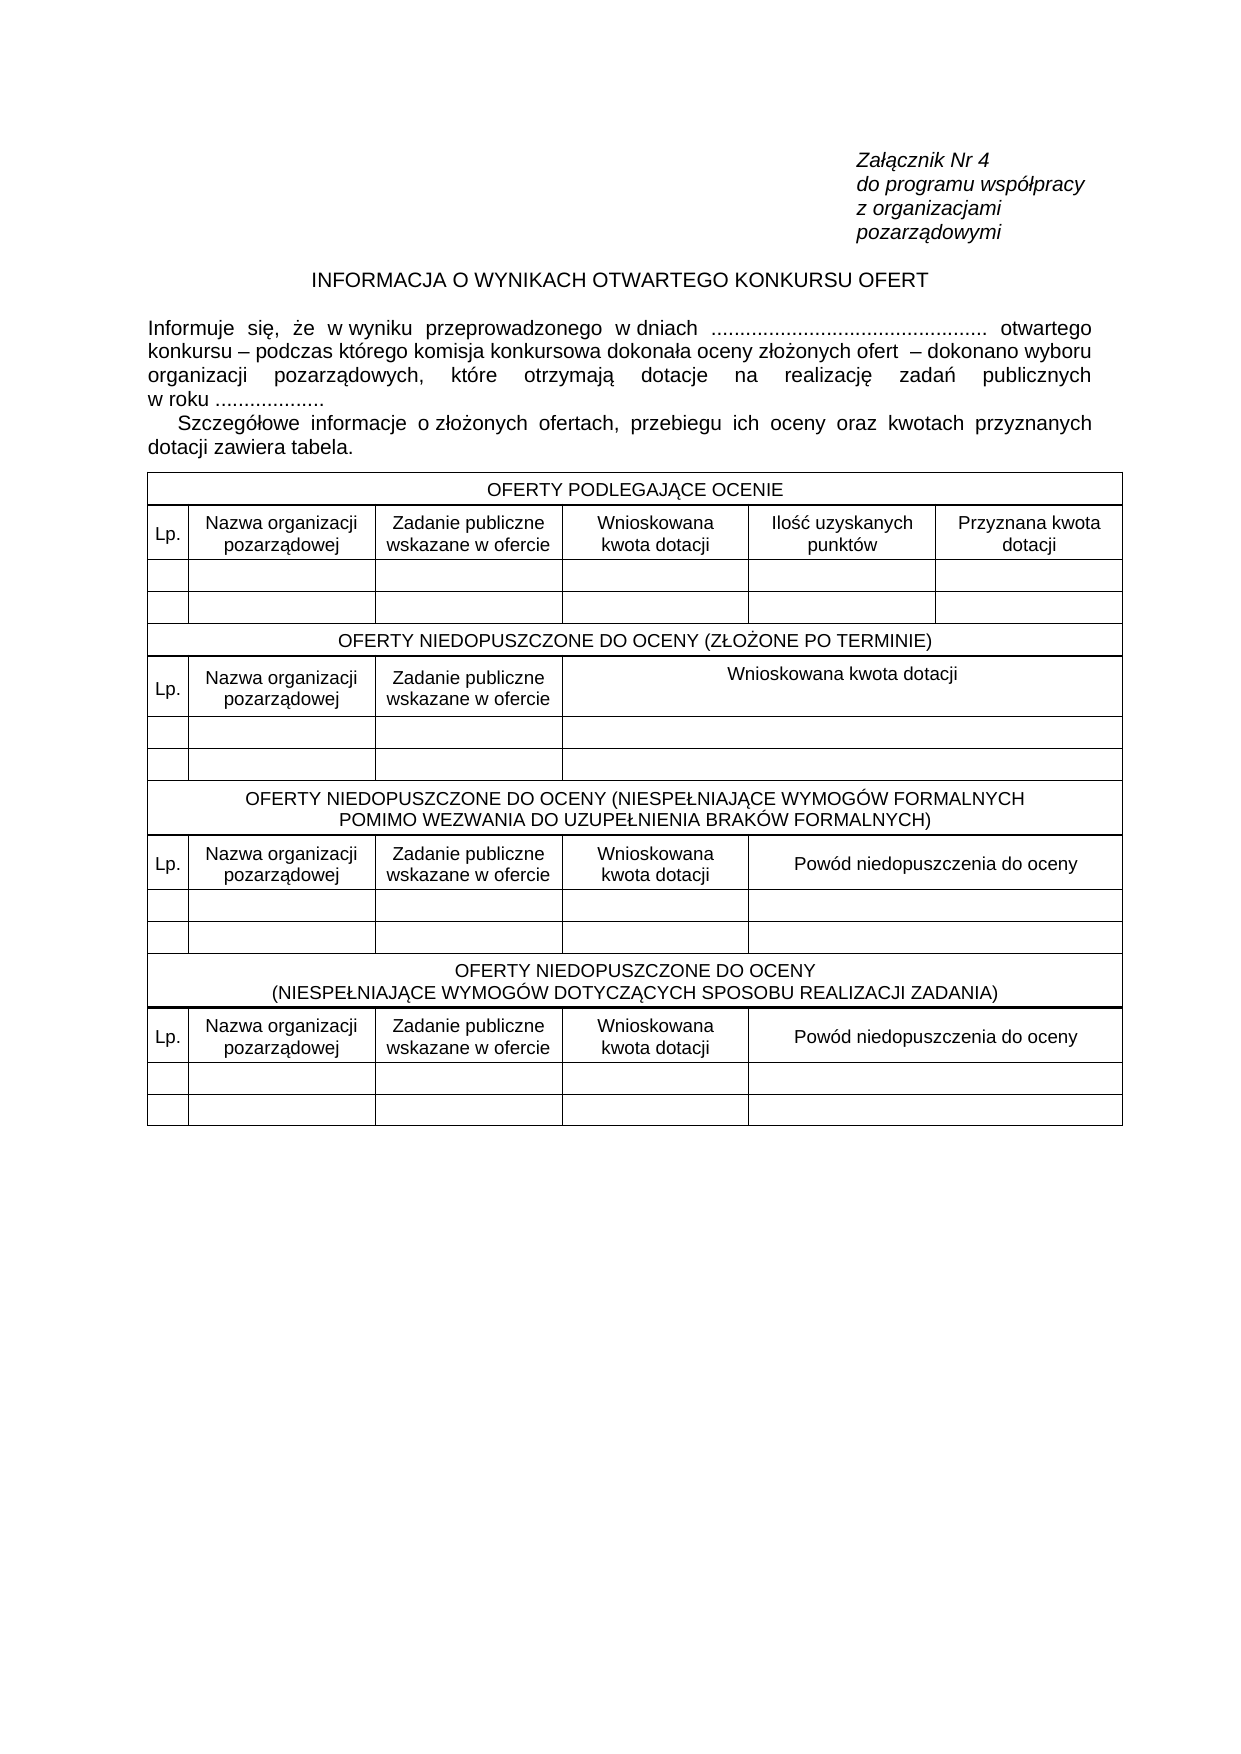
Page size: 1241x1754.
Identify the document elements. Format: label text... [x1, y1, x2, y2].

table_cell [376, 890, 562, 921]
table_cell [189, 717, 375, 748]
table_cell [563, 922, 748, 953]
table_cell [563, 890, 748, 921]
text Szczegółowe informacje o złożonych ofertach, przebiegu ich oceny oraz kwotach przyznanych dotacji zawiera tabela. [148, 411, 1093, 459]
table_cell [563, 1063, 748, 1093]
table_cell [189, 890, 375, 921]
table_cell [148, 717, 188, 748]
table_cell Wnioskowana kwota dotacji [563, 657, 1122, 716]
table_cell Nazwa organizacji pozarządowej [189, 836, 375, 889]
table_cell OFERTY NIEDOPUSZCZONE DO OCENY (NIESPEŁNIAJĄCE WYMOGÓW DOTYCZĄCYCH SPOSOBU REALIZACJI ZADANIA) [148, 954, 1122, 1006]
table_cell Wnioskowana kwota dotacji [563, 1009, 748, 1061]
table_cell Lp. [148, 1009, 188, 1061]
table_cell Ilość uzyskanych punktów [749, 506, 935, 559]
table_cell [189, 1095, 375, 1125]
table_cell [148, 560, 188, 591]
table_cell [749, 922, 1122, 953]
text INFORMACJA O WYNIKACH OTWARTEGO KONKURSU OFERT [148, 267, 1093, 291]
table_cell Powód niedopuszczenia do oceny [749, 1009, 1122, 1061]
table_cell [189, 560, 375, 591]
table_cell [563, 1095, 748, 1125]
table_cell [749, 560, 935, 591]
table_cell Przyznana kwota dotacji [936, 506, 1122, 559]
table_header OFERTY PODLEGAJĄCE OCENIE [148, 473, 1122, 503]
table_cell [376, 560, 562, 591]
table_cell [148, 890, 188, 921]
table_cell [148, 922, 188, 953]
table_cell Zadanie publiczne wskazane w ofercie [376, 506, 562, 559]
table_cell [148, 749, 188, 780]
table_cell Zadanie publiczne wskazane w ofercie [376, 1009, 562, 1061]
table_cell [189, 1063, 375, 1093]
table_cell [189, 922, 375, 953]
table_cell [936, 592, 1122, 623]
table_cell [376, 717, 562, 748]
table_cell [376, 1063, 562, 1093]
table_cell Zadanie publiczne wskazane w ofercie [376, 836, 562, 889]
table_cell Nazwa organizacji pozarządowej [189, 657, 375, 716]
table_cell [189, 749, 375, 780]
table_cell [189, 592, 375, 623]
table_cell [749, 890, 1122, 921]
table_cell Lp. [148, 657, 188, 716]
table_cell [376, 1095, 562, 1125]
table_cell [148, 1063, 188, 1093]
table_cell [563, 592, 748, 623]
table_cell [563, 560, 748, 591]
table_cell OFERTY NIEDOPUSZCZONE DO OCENY (ZŁOŻONE PO TERMINIE) [148, 624, 1122, 654]
table_cell Lp. [148, 506, 188, 559]
table_cell OFERTY NIEDOPUSZCZONE DO OCENY (NIESPEŁNIAJĄCE WYMOGÓW FORMALNYCH POMIMO WEZWANIA DO UZUPEŁNIENIA BRAKÓW FORMALNYCH) [148, 781, 1122, 834]
table_cell Wnioskowana kwota dotacji [563, 836, 748, 889]
table_cell [563, 749, 1122, 780]
table_cell [376, 749, 562, 780]
table_cell [749, 592, 935, 623]
text Informuje się, że w wyniku przeprowadzonego w dniach ................................................ otwartego konkursu – podczas którego komisja konkursowa dokonała oceny złożonych ofert – dokonano wyboru organizacji pozarządowych, które otrzymają dotacje na realizację zadań publicznych w roku ................... [148, 315, 1093, 411]
table_cell [936, 560, 1122, 591]
table_cell [376, 922, 562, 953]
table_cell [749, 1063, 1122, 1093]
table_cell Zadanie publiczne wskazane w ofercie [376, 657, 562, 716]
table_cell [148, 592, 188, 623]
table_cell [376, 592, 562, 623]
table_cell [148, 1095, 188, 1125]
table_cell Nazwa organizacji pozarządowej [189, 506, 375, 559]
table_cell Powód niedopuszczenia do oceny [749, 836, 1122, 889]
table_cell Wnioskowana kwota dotacji [563, 506, 748, 559]
table_cell [563, 717, 1122, 748]
table_cell Nazwa organizacji pozarządowej [189, 1009, 375, 1061]
text Załącznik Nr 4 do programu współpracy z organizacjami pozarządowymi [856, 148, 1093, 243]
table_cell Lp. [148, 836, 188, 889]
table_cell [749, 1095, 1122, 1125]
